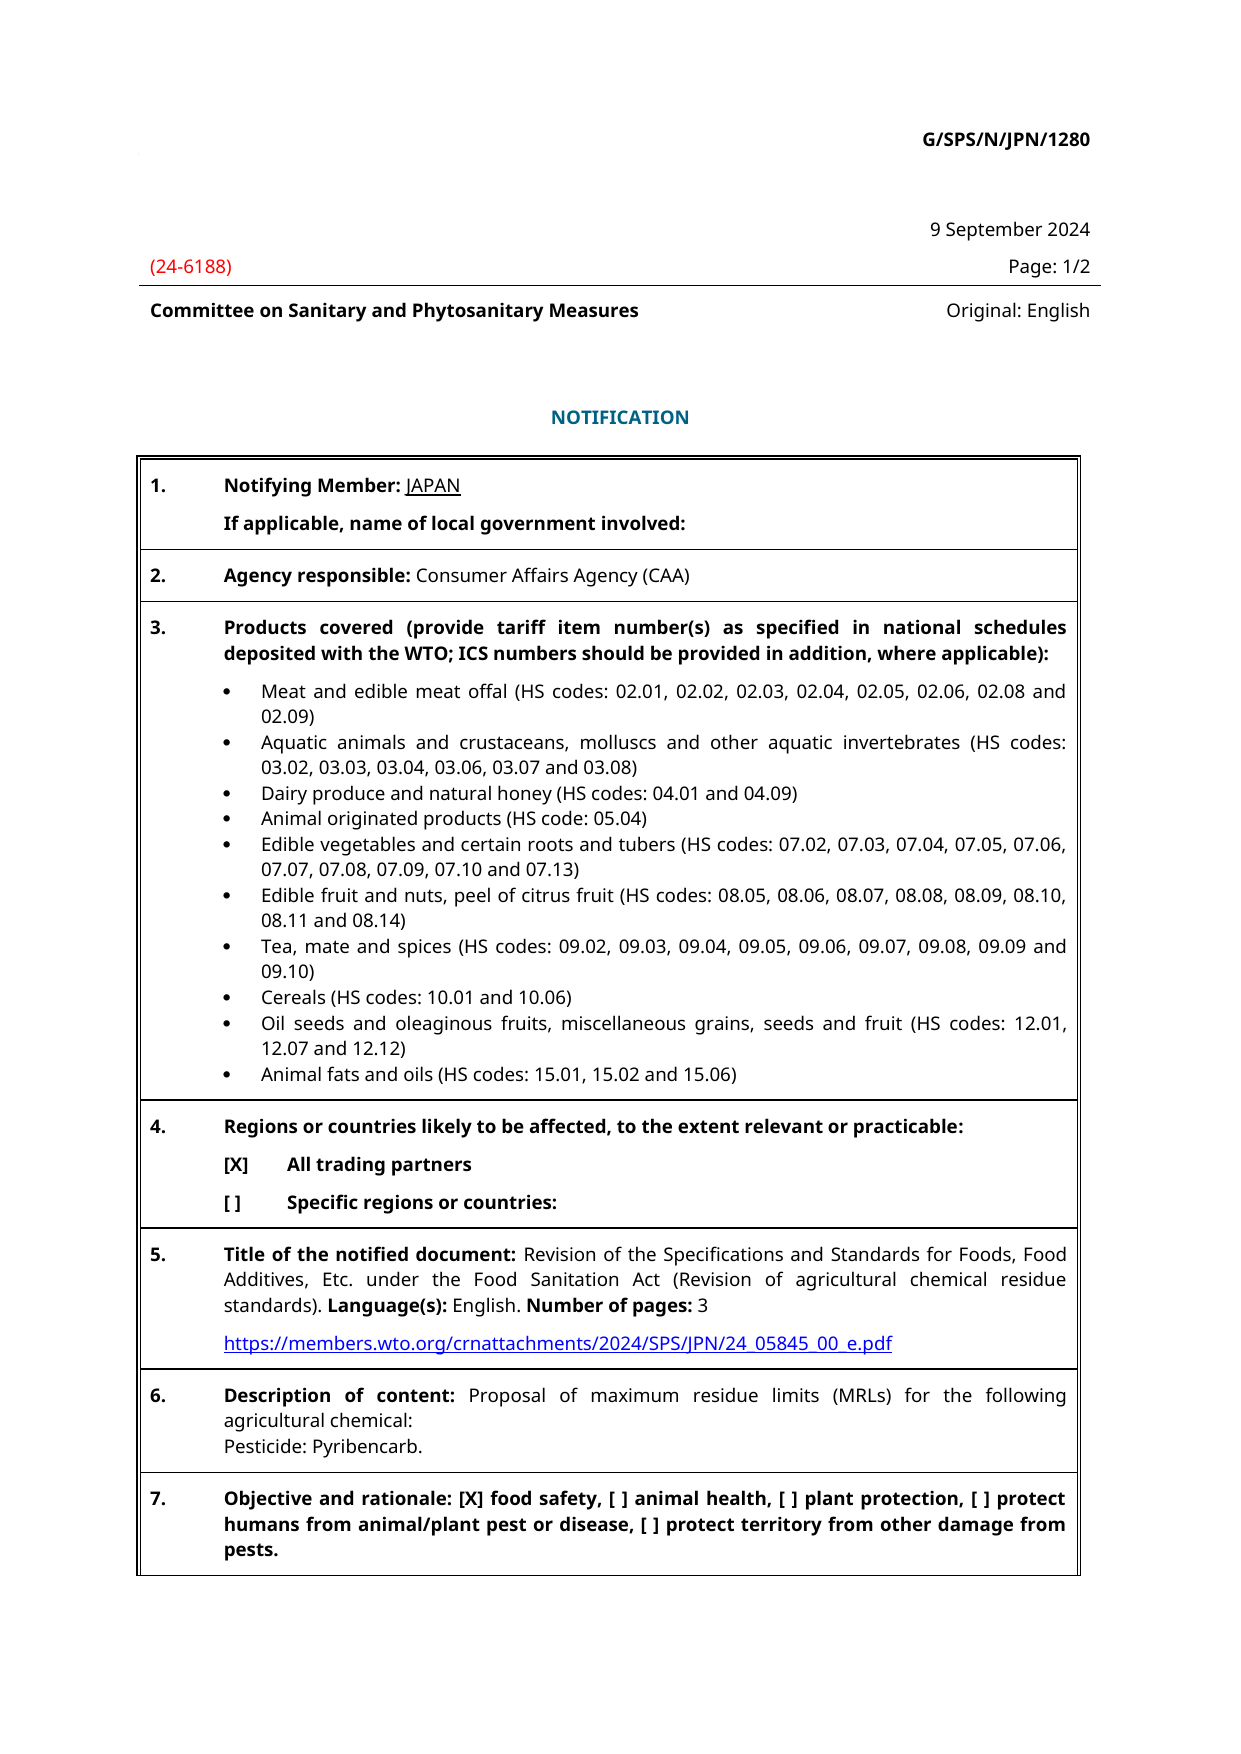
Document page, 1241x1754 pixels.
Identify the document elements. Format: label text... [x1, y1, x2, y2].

table_cell Title of the notified document: Revision of the Specifications and Standards for Foods, Food Additives, Etc. under the Food Sanitation Act (Revision of agricultural chemical residue standards). Language(s): English. Number of pages: 3 https://members.wto.org/crnattachments/2024/SPS/JPN/24_05845_00_e.pdf [212, 1229, 1077, 1368]
title NOTIFICATION [150, 405, 1090, 430]
table_cell Objective and rationale: [X] food safety, [ ] animal health, [ ] plant protection, [ ] protect humans from animal/plant pest or disease, [ ] protect territory from other damage from pests. [212, 1473, 1077, 1574]
table_cell 7. [141, 1473, 212, 1574]
table_header Notifying Member: JAPAN If applicable, name of local government involved: [212, 460, 1077, 548]
table_cell 4. [141, 1101, 212, 1227]
table_header 1. [141, 460, 212, 548]
table_cell Agency responsible: Consumer Affairs Agency (CAA) [212, 550, 1077, 601]
table_cell Description of content: Proposal of maximum residue limits (MRLs) for the following agricultural chemical: Pesticide: Pyribencarb. [212, 1370, 1077, 1471]
table_cell Products covered (provide tariff item number(s) as specified in national schedules deposited with the WTO; ICS numbers should be provided in addition, where applicable): Meat and edible meat offal (HS codes: 02.01, 02.02, 02.03, 02.04, 02.05, 02.06, 02.08 and 02.09) Aquatic animals and crustaceans, molluscs and other aquatic invertebrates (HS codes: 03.02, 03.03, 03.04, 03.06, 03.07 and 03.08) Dairy produce and natural honey (HS codes: 04.01 and 04.09) Animal originated products (HS code: 05.04) Edible vegetables and certain roots and tubers (HS codes: 07.02, 07.03, 07.04, 07.05, 07.06, 07.07, 07.08, 07.09, 07.10 and 07.13) Edible fruit and nuts, peel of citrus fruit (HS codes: 08.05, 08.06, 08.07, 08.08, 08.09, 08.10, 08.11 and 08.14) Tea, mate and spices (HS codes: 09.02, 09.03, 09.04, 09.05, 09.06, 09.07, 09.08, 09.09 and 09.10) Cereals (HS codes: 10.01 and 10.06) Oil seeds and oleaginous fruits, miscellaneous grains, seeds and fruit (HS codes: 12.01, 12.07 and 12.12) Animal fats and oils (HS codes: 15.01, 15.02 and 15.06) [212, 602, 1077, 1099]
table_cell 3. [141, 602, 212, 1099]
table_cell Regions or countries likely to be affected, to the extent relevant or practicable: [X] All trading partners [ ] Specific regions or countries: [212, 1101, 1077, 1227]
table_cell 5. [141, 1229, 212, 1368]
table_cell 2. [141, 550, 212, 601]
table_cell 6. [141, 1370, 212, 1471]
